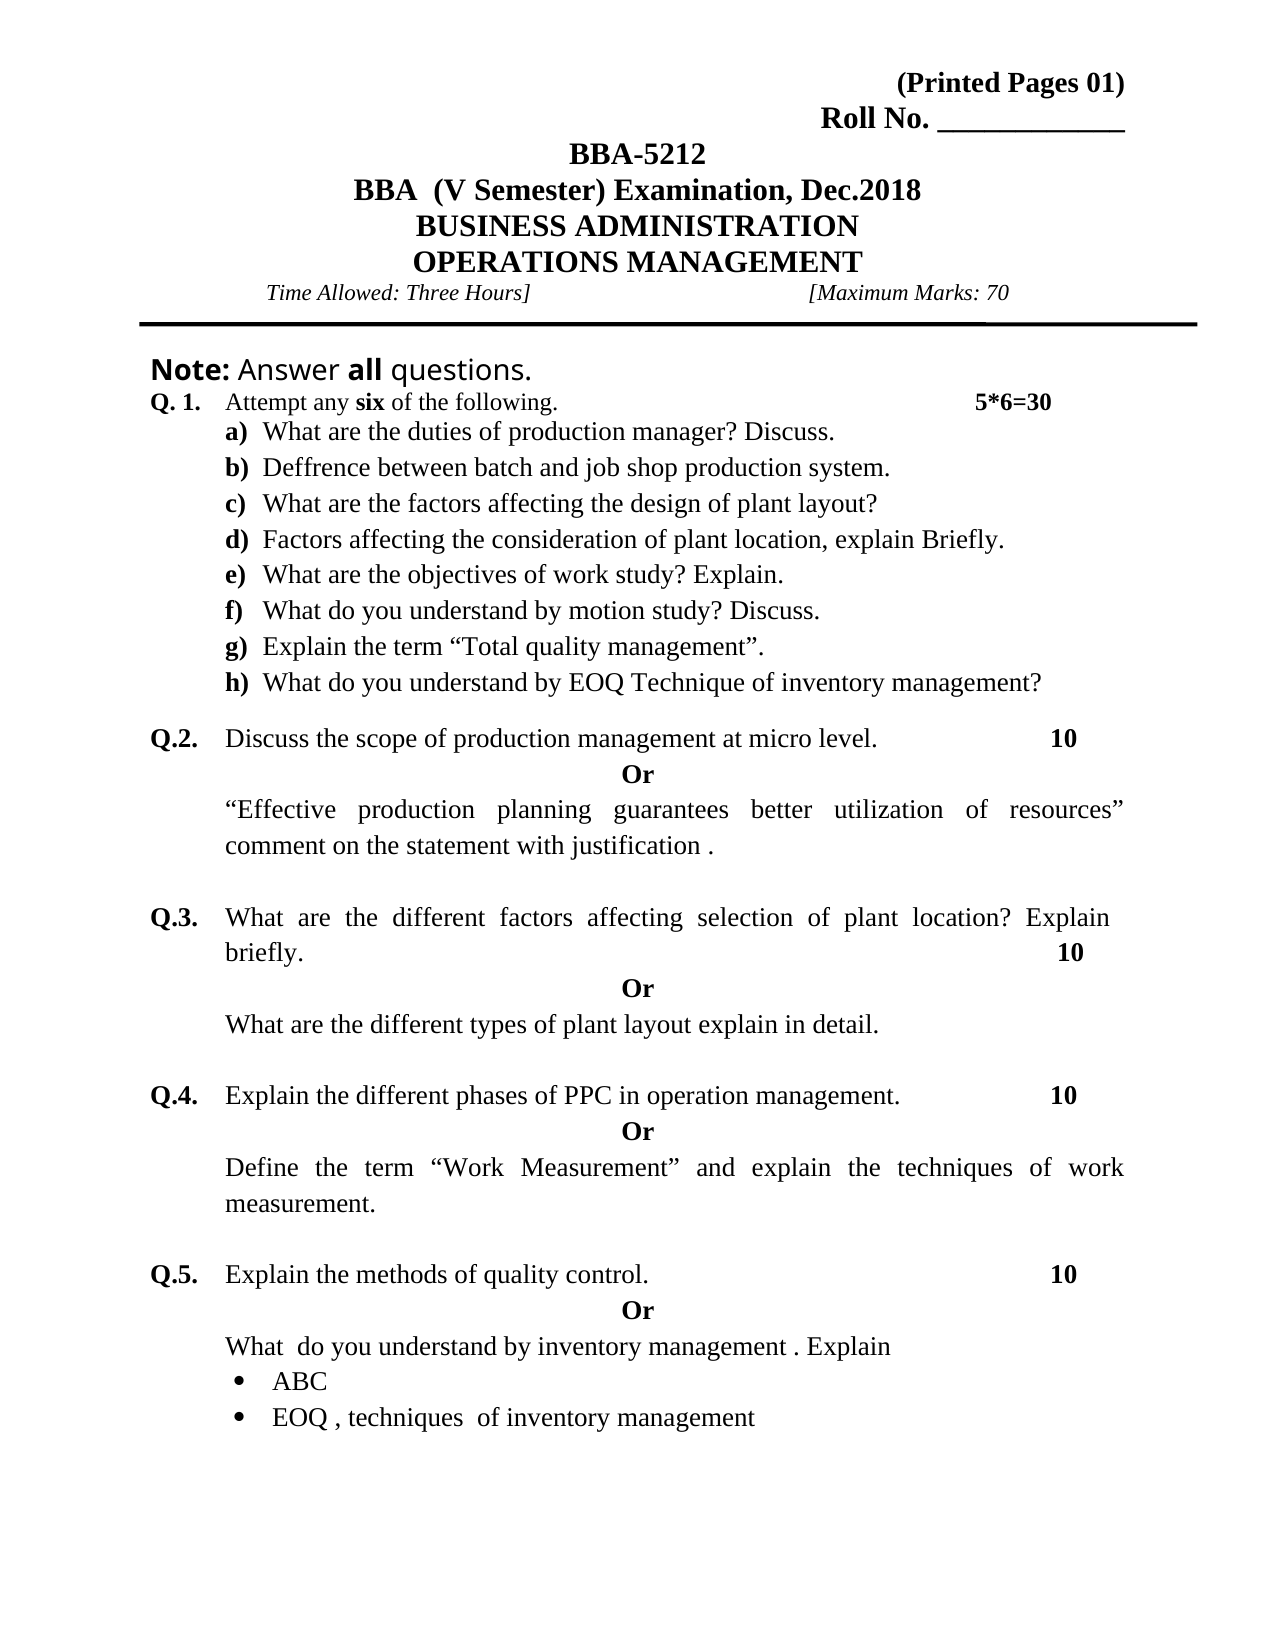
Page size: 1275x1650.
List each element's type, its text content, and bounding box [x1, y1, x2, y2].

text Q.3. What are the different factors affecting selection of plant location? Explain briefly. 10 [150, 901, 1125, 968]
list What are the duties of production manager? Discuss. [225, 416, 1125, 447]
list What do you understand by motion study? Discuss. [225, 594, 1125, 625]
list ABC [234, 1365, 1125, 1397]
text “Effective production planning guarantees better utilization of resources” comment on the statement with justification . [225, 794, 1125, 861]
text OPERATIONS MANAGEMENT [150, 243, 1125, 279]
list EOQ , techniques of inventory management [234, 1401, 1125, 1432]
list What do you understand by EOQ Technique of inventory management? [225, 666, 1125, 697]
list Deffrence between batch and job shop production system. [225, 451, 1125, 482]
text Time Allowed: Three Hours] [Maximum Marks: 70 [150, 279, 1125, 305]
text What do you understand by inventory management . Explain [150, 1329, 1125, 1361]
list Explain the term “Total quality management”. [225, 630, 1125, 661]
text Or [150, 1294, 1125, 1325]
list What are the objectives of work study? Explain. [225, 558, 1125, 589]
text Q.4. Explain the different phases of PPC in operation management. 10 [150, 1079, 1125, 1111]
text BUSINESS ADMINISTRATION [150, 207, 1125, 243]
text Q. 1. Attempt any six of the following. 5*6=30 [150, 387, 1125, 416]
text (Printed Pages 01) [150, 66, 1125, 99]
text Q.2. Discuss the scope of production management at micro level. 10 [150, 722, 1125, 753]
text Q.5. Explain the methods of quality control. 10 [150, 1258, 1125, 1289]
text Or [150, 972, 1125, 1003]
text Or [150, 758, 1125, 789]
list Factors affecting the consideration of plant location, explain Briefly. [225, 523, 1125, 554]
list What are the factors affecting the design of plant layout? [225, 487, 1125, 518]
text What are the different types of plant layout explain in detail. [150, 1008, 1125, 1039]
text Or [150, 1115, 1125, 1146]
text Note: Answer all questions. [150, 353, 1125, 387]
text BBA-5212 [150, 135, 1125, 171]
text Define the term “Work Measurement” and explain the techniques of work measurement. [225, 1151, 1125, 1218]
text BBA (V Semester) Examination, Dec.2018 [150, 171, 1125, 207]
text Roll No. ____________ [150, 99, 1125, 135]
